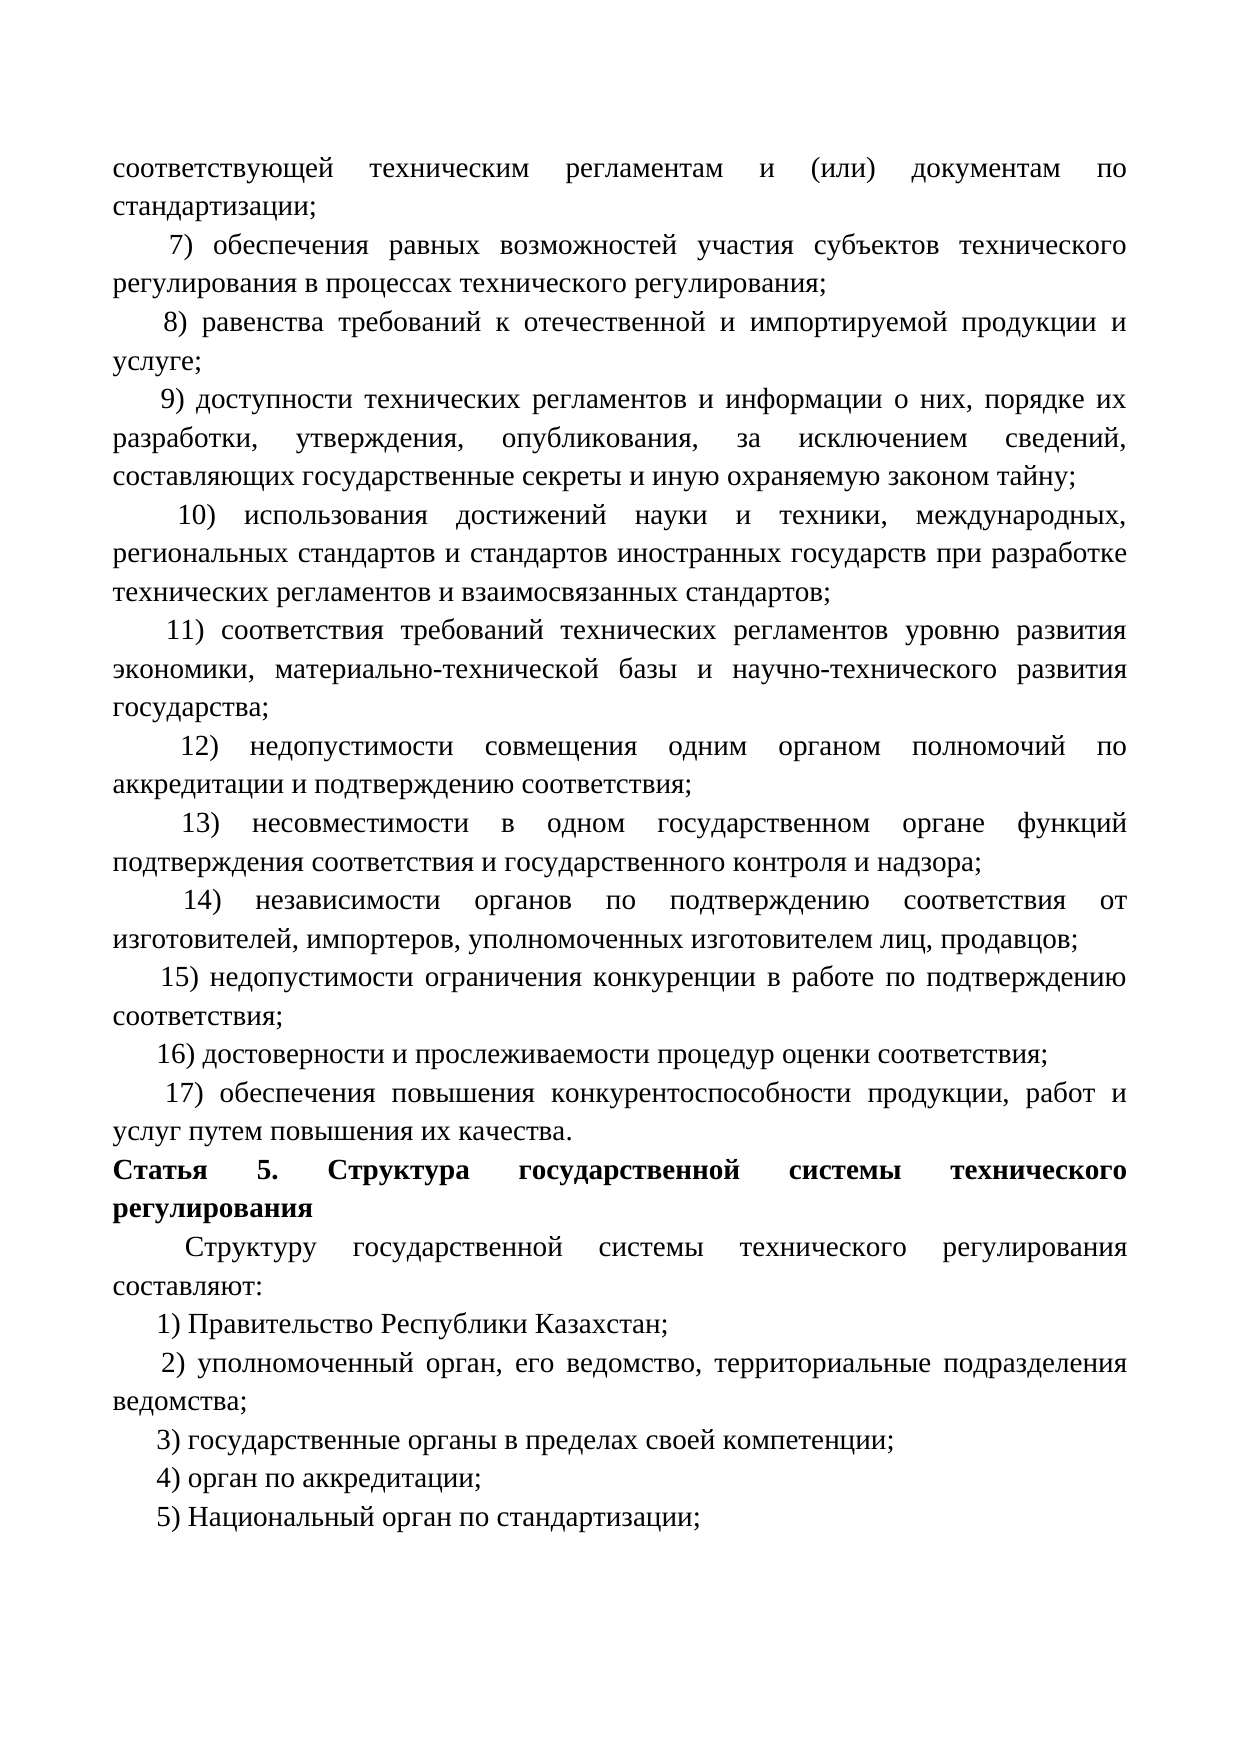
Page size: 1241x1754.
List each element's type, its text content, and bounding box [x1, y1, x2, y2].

text 10) использования достижений науки и техники, международных, региональных стандартов и стандартов иностранных государств при разработке технических регламентов и взаимосвязанных стандартов; [112, 497, 1128, 607]
text 14) независимости органов по подтверждению соответствия от изготовителей, импортеров, уполномоченных изготовителем лиц, продавцов; [112, 882, 1128, 954]
text 8) равенства требований к отечественной и импортируемой продукции и услуге; [112, 304, 1128, 376]
text 12) недопустимости совмещения одним органом полномочий по аккредитации и подтверждению соответствия; [112, 728, 1128, 800]
text 7) обеспечения равных возможностей участия субъектов технического регулирования в процессах технического регулирования; [112, 227, 1128, 299]
text 5) Национальный орган по стандартизации; [112, 1499, 1128, 1532]
text 4) орган по аккредитации; [112, 1460, 1128, 1494]
text 2) уполномоченный орган, его ведомство, территориальные подразделения ведомства; [112, 1345, 1128, 1417]
text 3) государственные органы в пределах своей компетенции; [112, 1422, 1128, 1455]
text Статья 5. Структура государственной системы технического регулирования [112, 1152, 1128, 1224]
text 15) недопустимости ограничения конкуренции в работе по подтверждению соответствия; [112, 959, 1128, 1031]
text 17) обеспечения повышения конкурентоспособности продукции, работ и услуг путем повышения их качества. [112, 1075, 1128, 1147]
text 11) соответствия требований технических регламентов уровню развития экономики, материально-технической базы и научно-технического развития государства; [112, 612, 1128, 723]
text 16) достоверности и прослеживаемости процедур оценки соответствия; [112, 1036, 1128, 1070]
text 9) доступности технических регламентов и информации о них, порядке их разработки, утверждения, опубликования, за исключением сведений, составляющих государственные секреты и иную охраняемую законом тайну; [112, 381, 1128, 492]
text 13) несовместимости в одном государственном органе функций подтверждения соответствия и государственного контроля и надзора; [112, 805, 1128, 877]
text 1) Правительство Республики Казахстан; [112, 1306, 1128, 1340]
text Структуру государственной системы технического регулирования составляют: [112, 1229, 1128, 1301]
